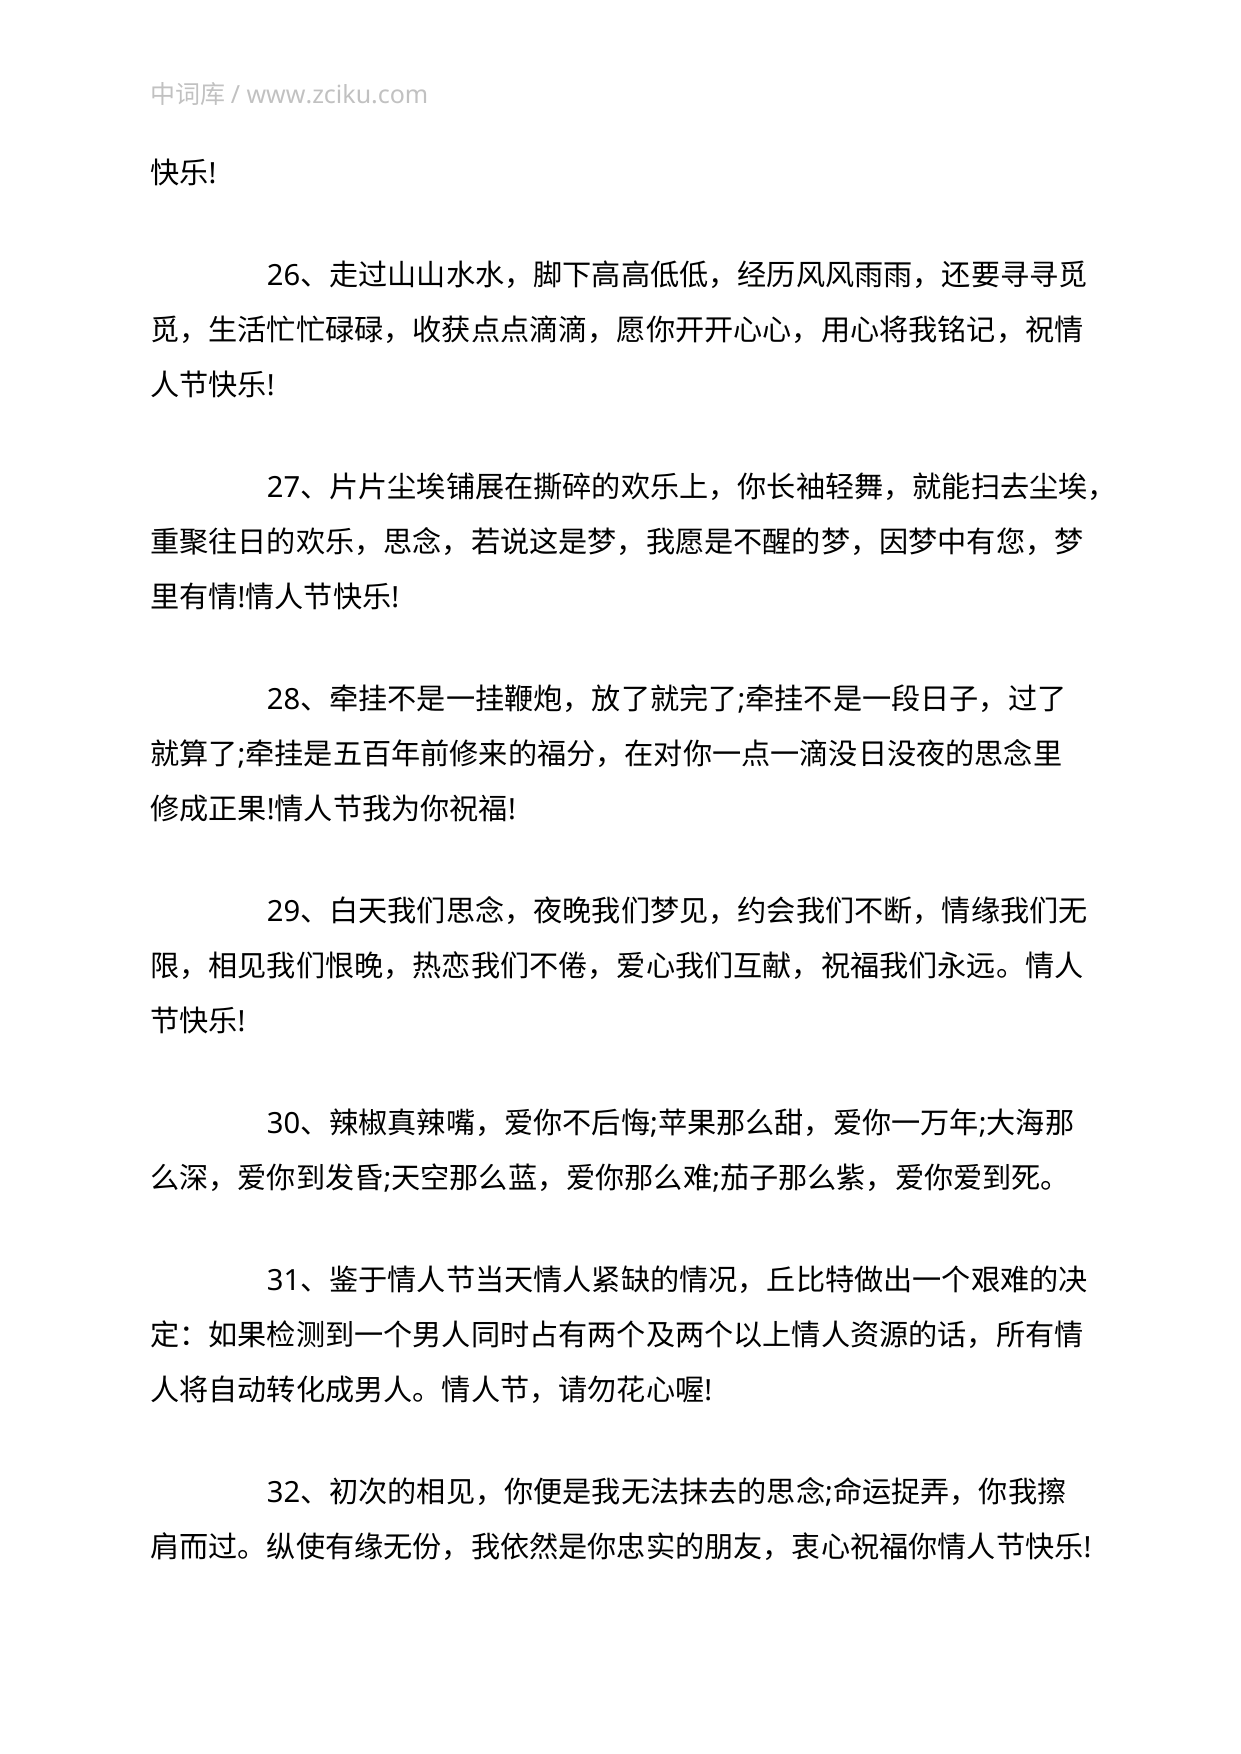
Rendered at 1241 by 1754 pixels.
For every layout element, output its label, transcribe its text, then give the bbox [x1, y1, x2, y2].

text 28、牵挂不是一挂鞭炮，放了就完了;牵挂不是一段日子，过了就算了;牵挂是五百年前修来的福分，在对你一点一滴没日没夜的思念里修成正果!情人节我为你祝福! [150, 676, 1090, 828]
text 30、辣椒真辣嘴，爱你不后悔;苹果那么甜，爱你一万年;大海那么深，爱你到发昏;天空那么蓝，爱你那么难;茄子那么紫，爱你爱到死。 [150, 1099, 1090, 1197]
text 27、片片尘埃铺展在撕碎的欢乐上，你长袖轻舞，就能扫去尘埃，重聚往日的欢乐，思念，若说这是梦，我愿是不醒的梦，因梦中有您，梦里有情!情人节快乐! [150, 464, 1090, 616]
text 32、初次的相见，你便是我无法抹去的思念;命运捉弄，你我擦肩而过。纵使有缘无份，我依然是你忠实的朋友，衷心祝福你情人节快乐! [150, 1468, 1090, 1566]
text 31、鉴于情人节当天情人紧缺的情况，丘比特做出一个艰难的决定：如果检测到一个男人同时占有两个及两个以上情人资源的话，所有情人将自动转化成男人。情人节，请勿花心喔! [150, 1257, 1090, 1409]
text 29、白天我们思念，夜晚我们梦见，约会我们不断，情缘我们无限，相见我们恨晚，热恋我们不倦，爱心我们互献，祝福我们永远。情人节快乐! [150, 888, 1090, 1040]
text 26、走过山山水水，脚下高高低低，经历风风雨雨，还要寻寻觅觅，生活忙忙碌碌，收获点点滴滴，愿你开开心心，用心将我铭记，祝情人节快乐! [150, 252, 1090, 404]
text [150, 150, 1090, 192]
